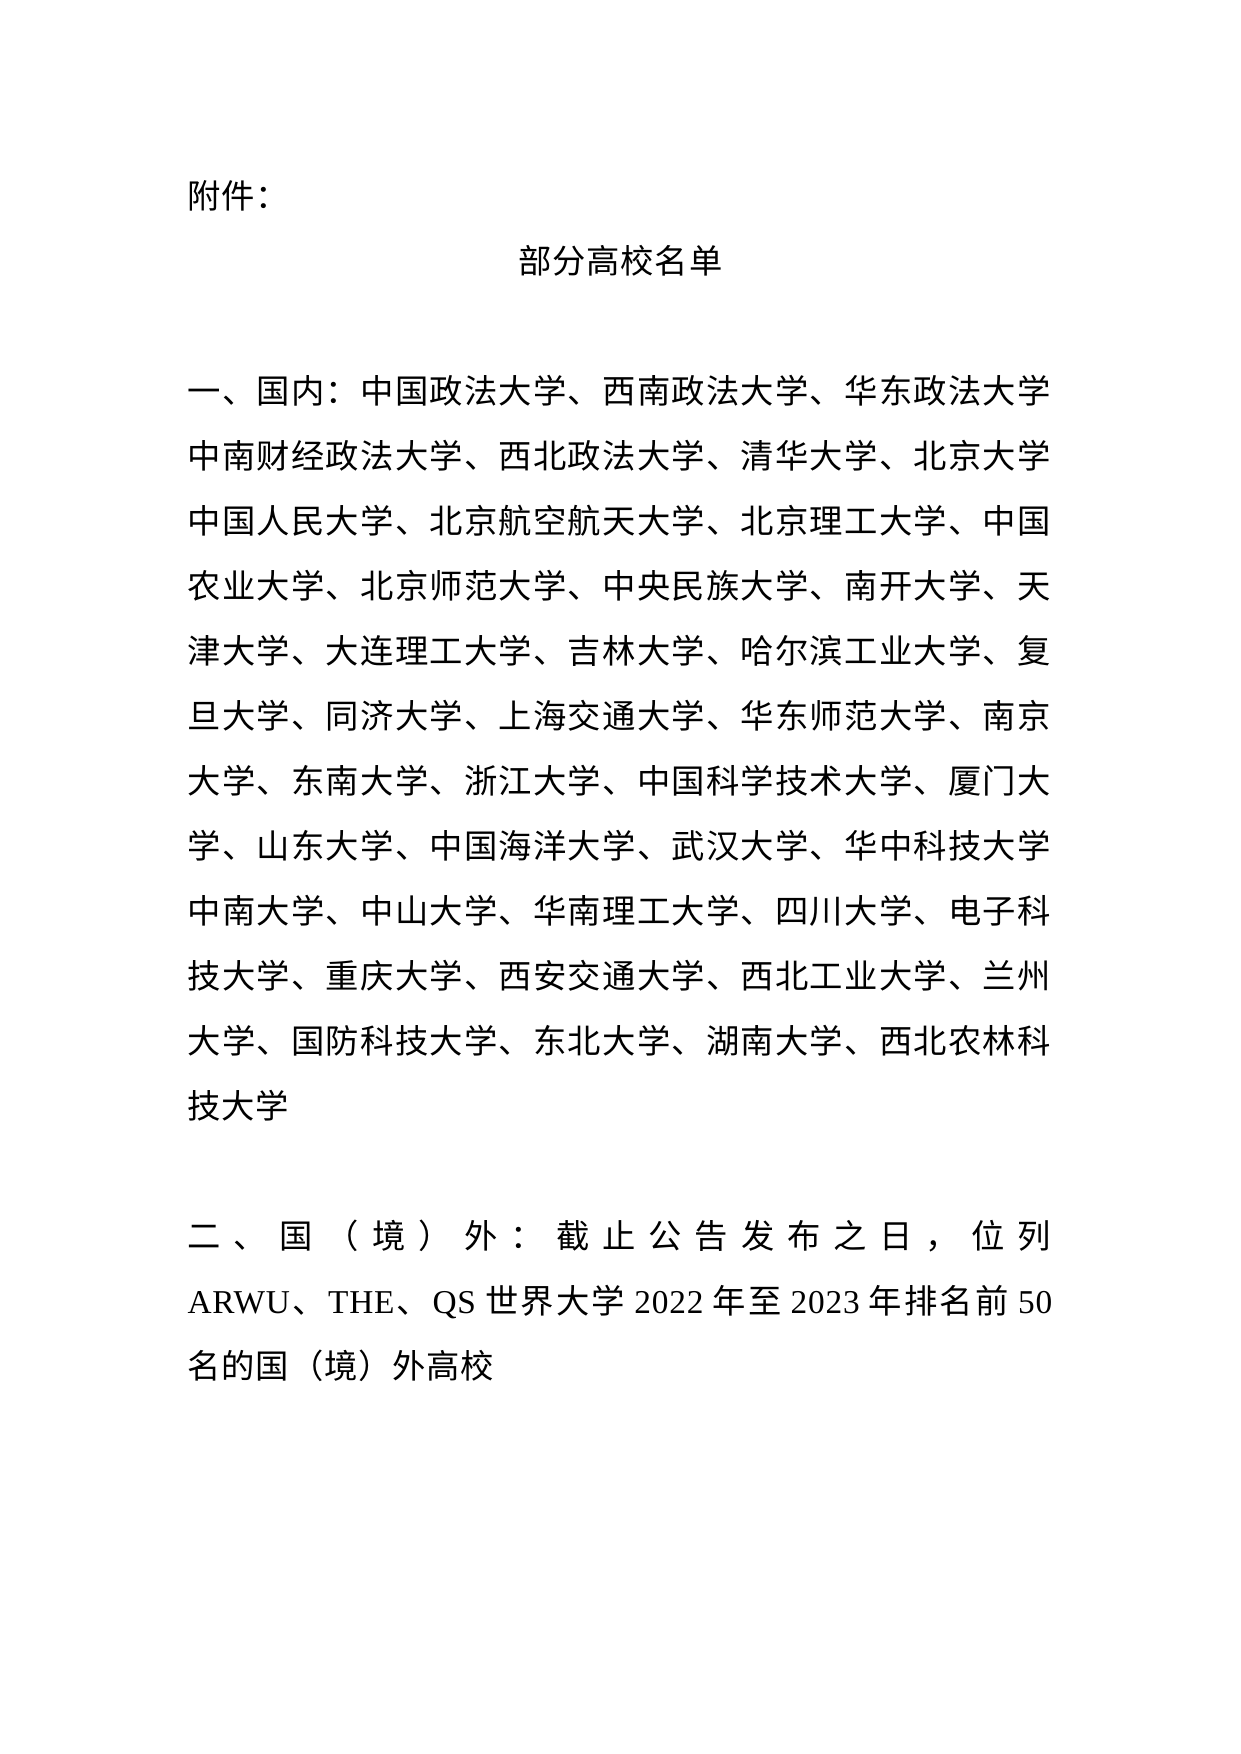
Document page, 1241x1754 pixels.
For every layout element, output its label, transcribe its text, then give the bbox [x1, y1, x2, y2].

text 一、国内：中国政法大学、西南政法大学、华东政法大学、中南财经政法大学、西北政法大学、清华大学、北京大学、中国人民大学、北京航空航天大学、北京理工大学、中国农业大学、北京师范大学、中央民族大学、南开大学、天津大学、大连理工大学、吉林大学、哈尔滨工业大学、复旦大学、同济大学、上海交通大学、华东师范大学、南京大学、东南大学、浙江大学、中国科学技术大学、厦门大学、山东大学、中国海洋大学、武汉大学、华中科技大学、中南大学、中山大学、华南理工大学、四川大学、电子科技大学、重庆大学、西安交通大学、西北工业大学、兰州大学、国防科技大学、东北大学、湖南大学、西北农林科技大学 [187, 357, 1053, 1137]
text 部分高校名单 [187, 227, 1053, 292]
text 附件： [187, 162, 1053, 227]
text 二、国（境）外：截止公告发布之日，位列ARWU、THE、QS世界大学2022年至2023年排名前50名的国（境）外高校 [187, 1202, 1053, 1397]
